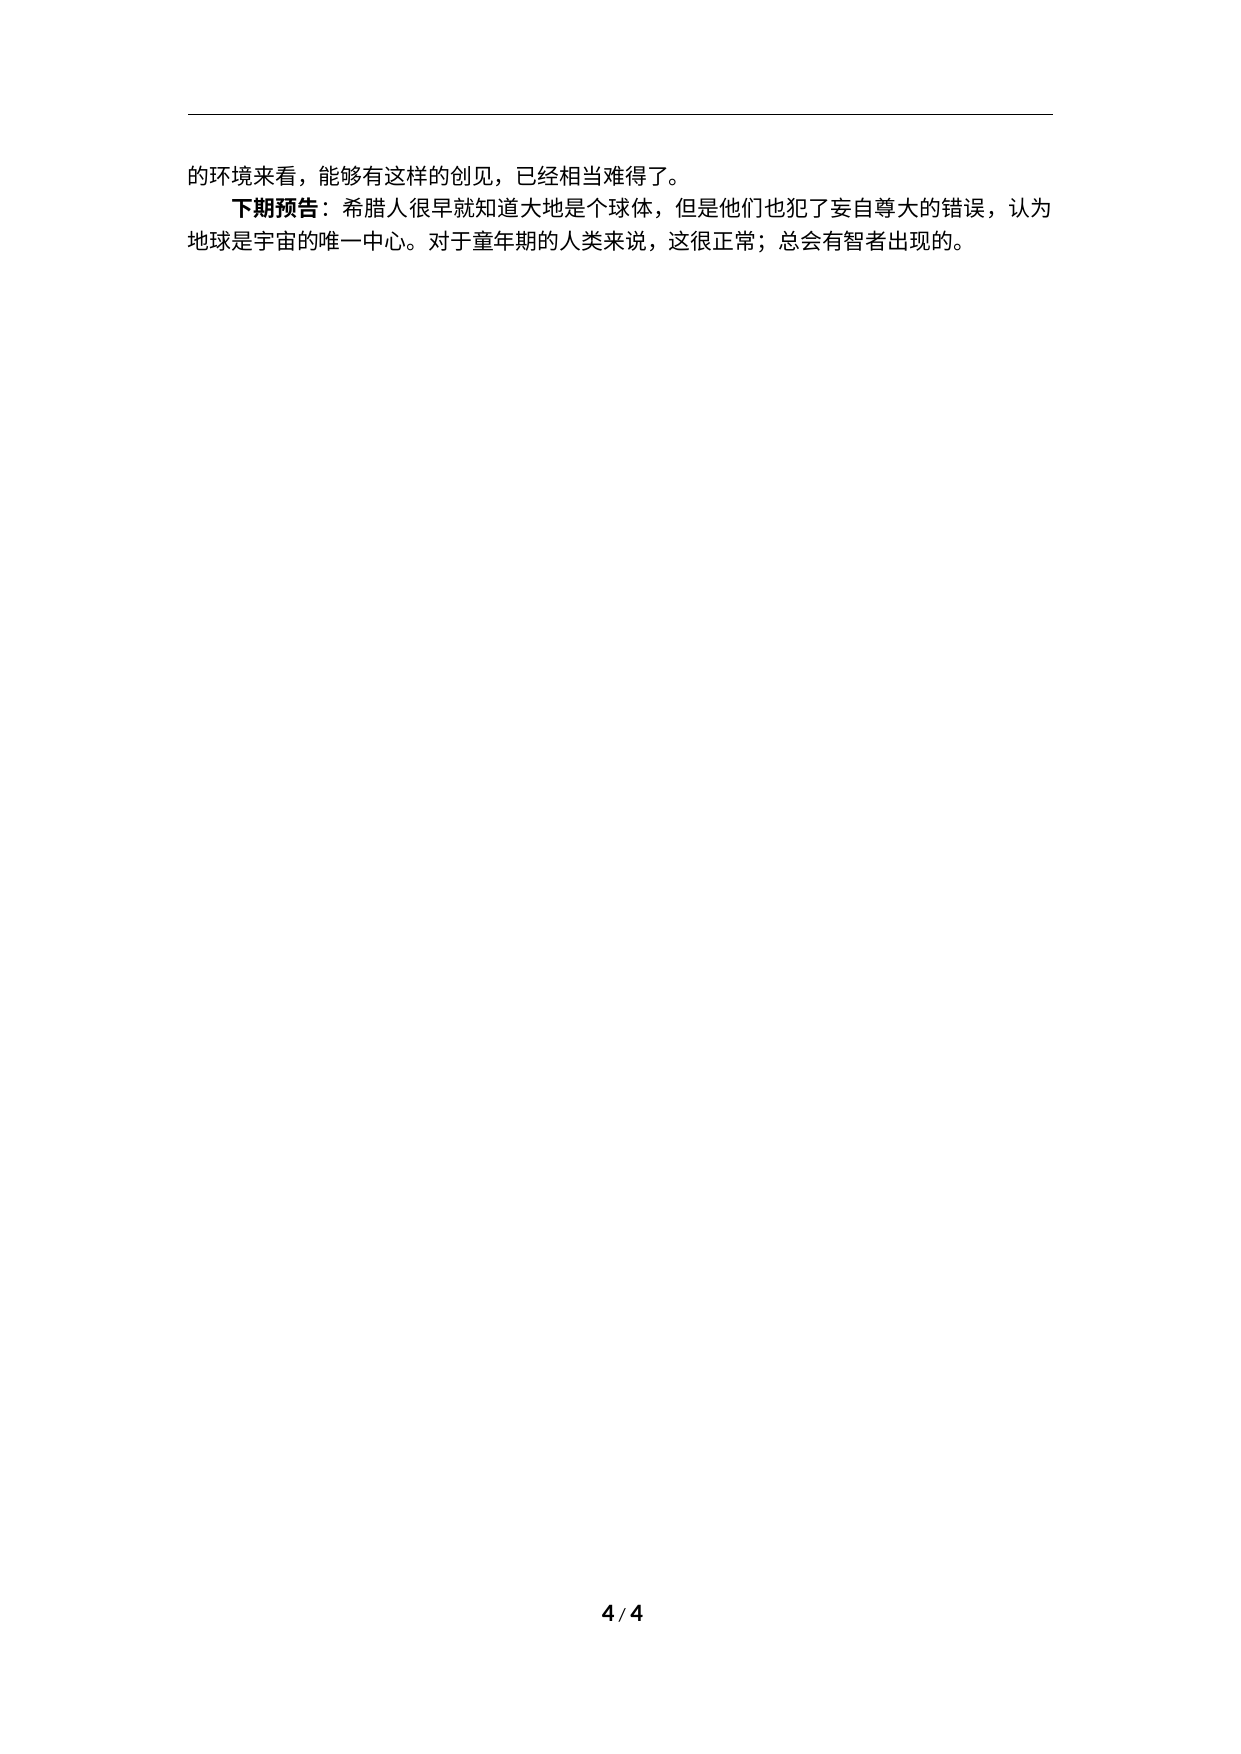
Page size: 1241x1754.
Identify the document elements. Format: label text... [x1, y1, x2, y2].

text 下期预告：希腊人很早就知道大地是个球体，但是他们也犯了妄自尊大的错误，认为地球是宇宙的唯一中心。对于童年期的人类来说，这很正常；总会有智者出现的。 [187, 191, 1053, 256]
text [187, 158, 1053, 191]
